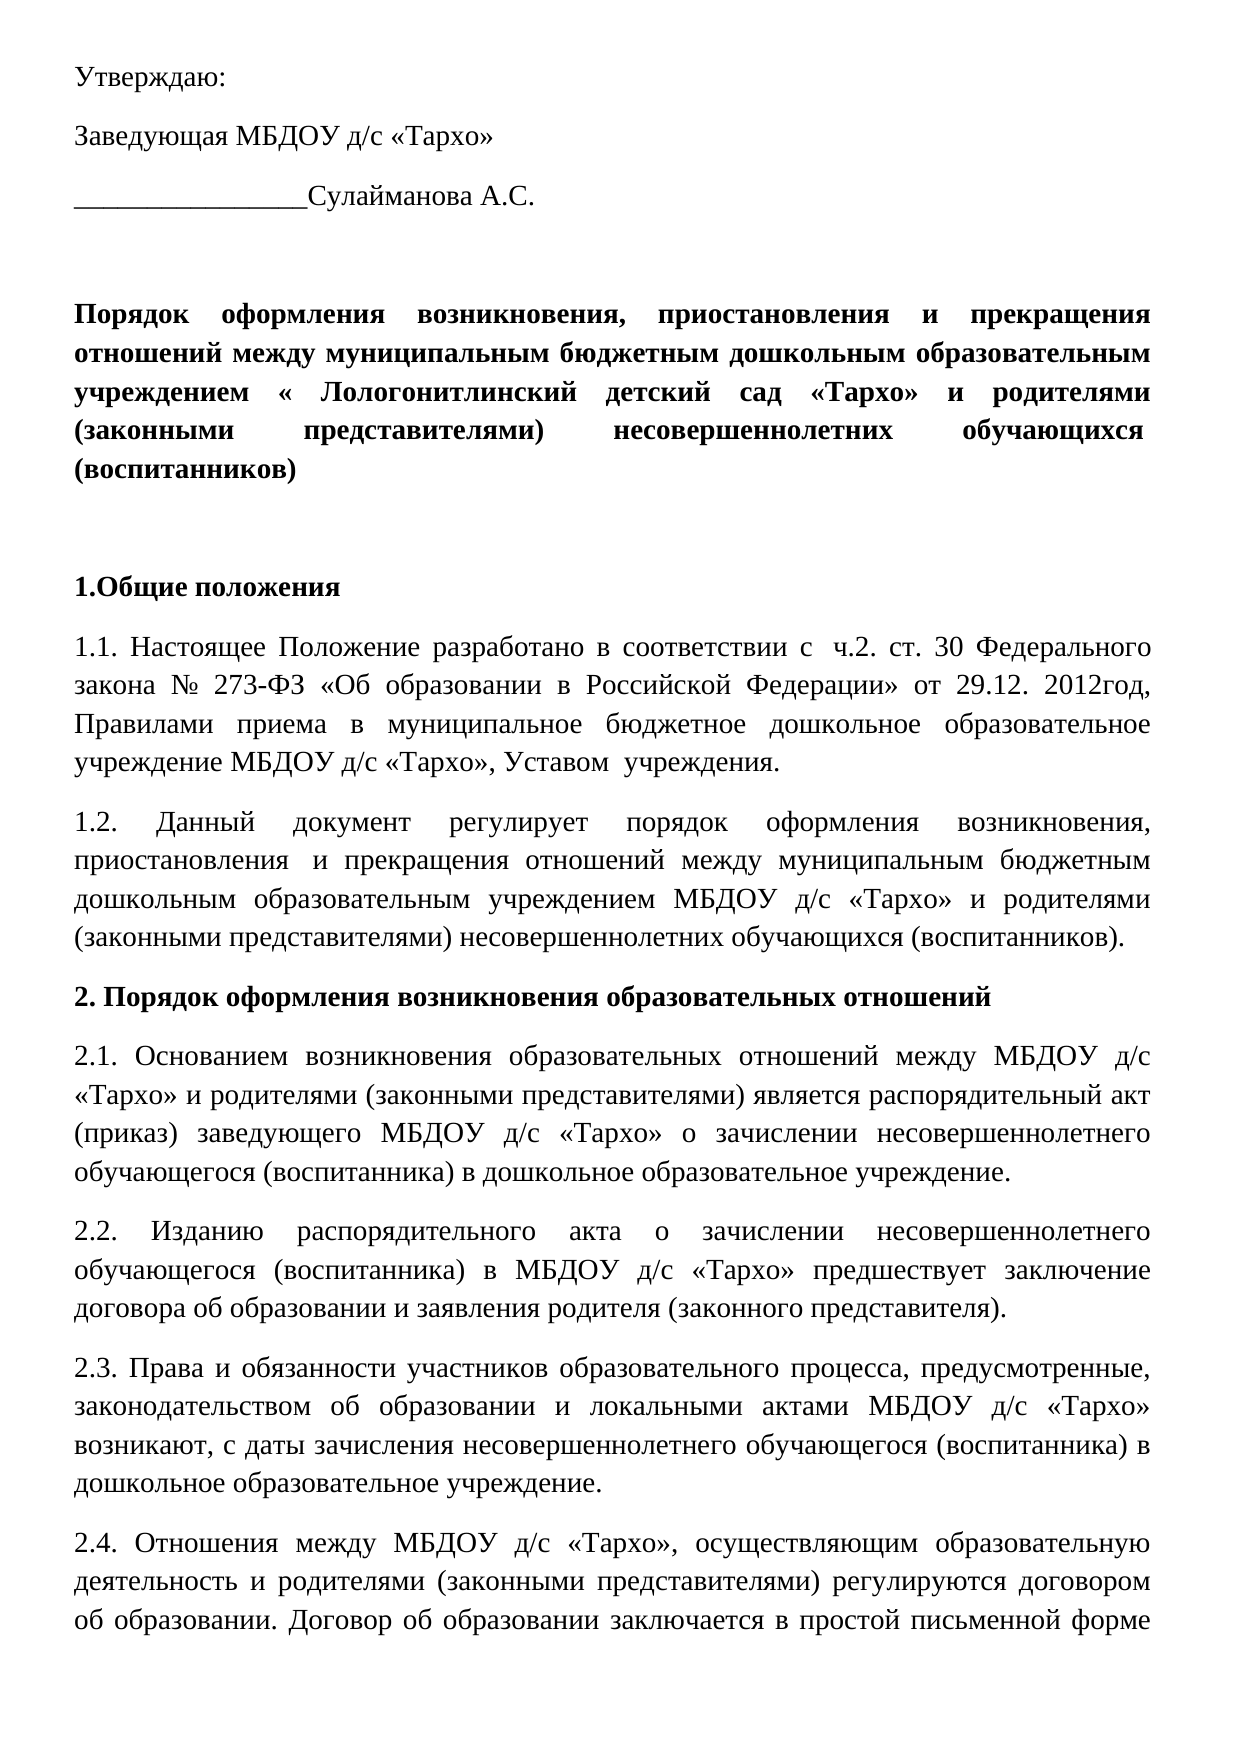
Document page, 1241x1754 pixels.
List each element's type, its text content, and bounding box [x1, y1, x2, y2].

text Заведующая МБДОУ д/с «Тархо» [74, 118, 1152, 152]
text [74, 1525, 1152, 1635]
text 1.2. Данный документ регулирует порядок оформления возникновения, приостановления и прекращения отношений между муниципальным бюджетным дошкольным образовательным учреждением МБДОУ д/с «Тархо» и родителями (законными представителями) несовершеннолетних обучающихся (воспитанников). [74, 804, 1152, 953]
text 2.2. Изданию распорядительного акта о зачислении несовершеннолетнего обучающегося (воспитанника) в МБДОУ д/с «Тархо» предшествует заключение договора об образовании и заявления родителя (законного представителя). [74, 1213, 1152, 1324]
text 1.Общие положения [74, 569, 1152, 603]
text Утверждаю: [74, 59, 1152, 93]
text Порядок оформления возникновения, приостановления и прекращения отношений между муниципальным бюджетным дошкольным образовательным учреждением « Лологонитлинский детский сад «Тархо» и родителями (законными представителями) несовершеннолетних обучающихся (воспитанников) [74, 297, 1152, 484]
text 2. Порядок оформления возникновения образовательных отношений [74, 979, 1152, 1012]
text ________________Сулайманова А.С. [74, 178, 1152, 211]
text 2.1. Основанием возникновения образовательных отношений между МБДОУ д/с «Тархо» и родителями (законными представителями) является распорядительный акт (приказ) заведующего МБДОУ д/с «Тархо» о зачислении несовершеннолетнего обучающегося (воспитанника) в дошкольное образовательное учреждение. [74, 1038, 1152, 1187]
text 1.1. Настоящее Положение разработано в соответствии с ч.2. ст. 30 Федерального закона № 273-ФЗ «Об образовании в Российской Федерации» от 29.12. 2012год, Правилами приема в муниципальное бюджетное дошкольное образовательное учреждение МБДОУ д/с «Тархо», Уставом учреждения. [74, 629, 1152, 778]
text 2.3. Права и обязанности участников образовательного процесса, предусмотренные, законодательством об образовании и локальными актами МБДОУ д/с «Тархо» возникают, с даты зачисления несовершеннолетнего обучающегося (воспитанника) в дошкольное образовательное учреждение. [74, 1350, 1152, 1499]
